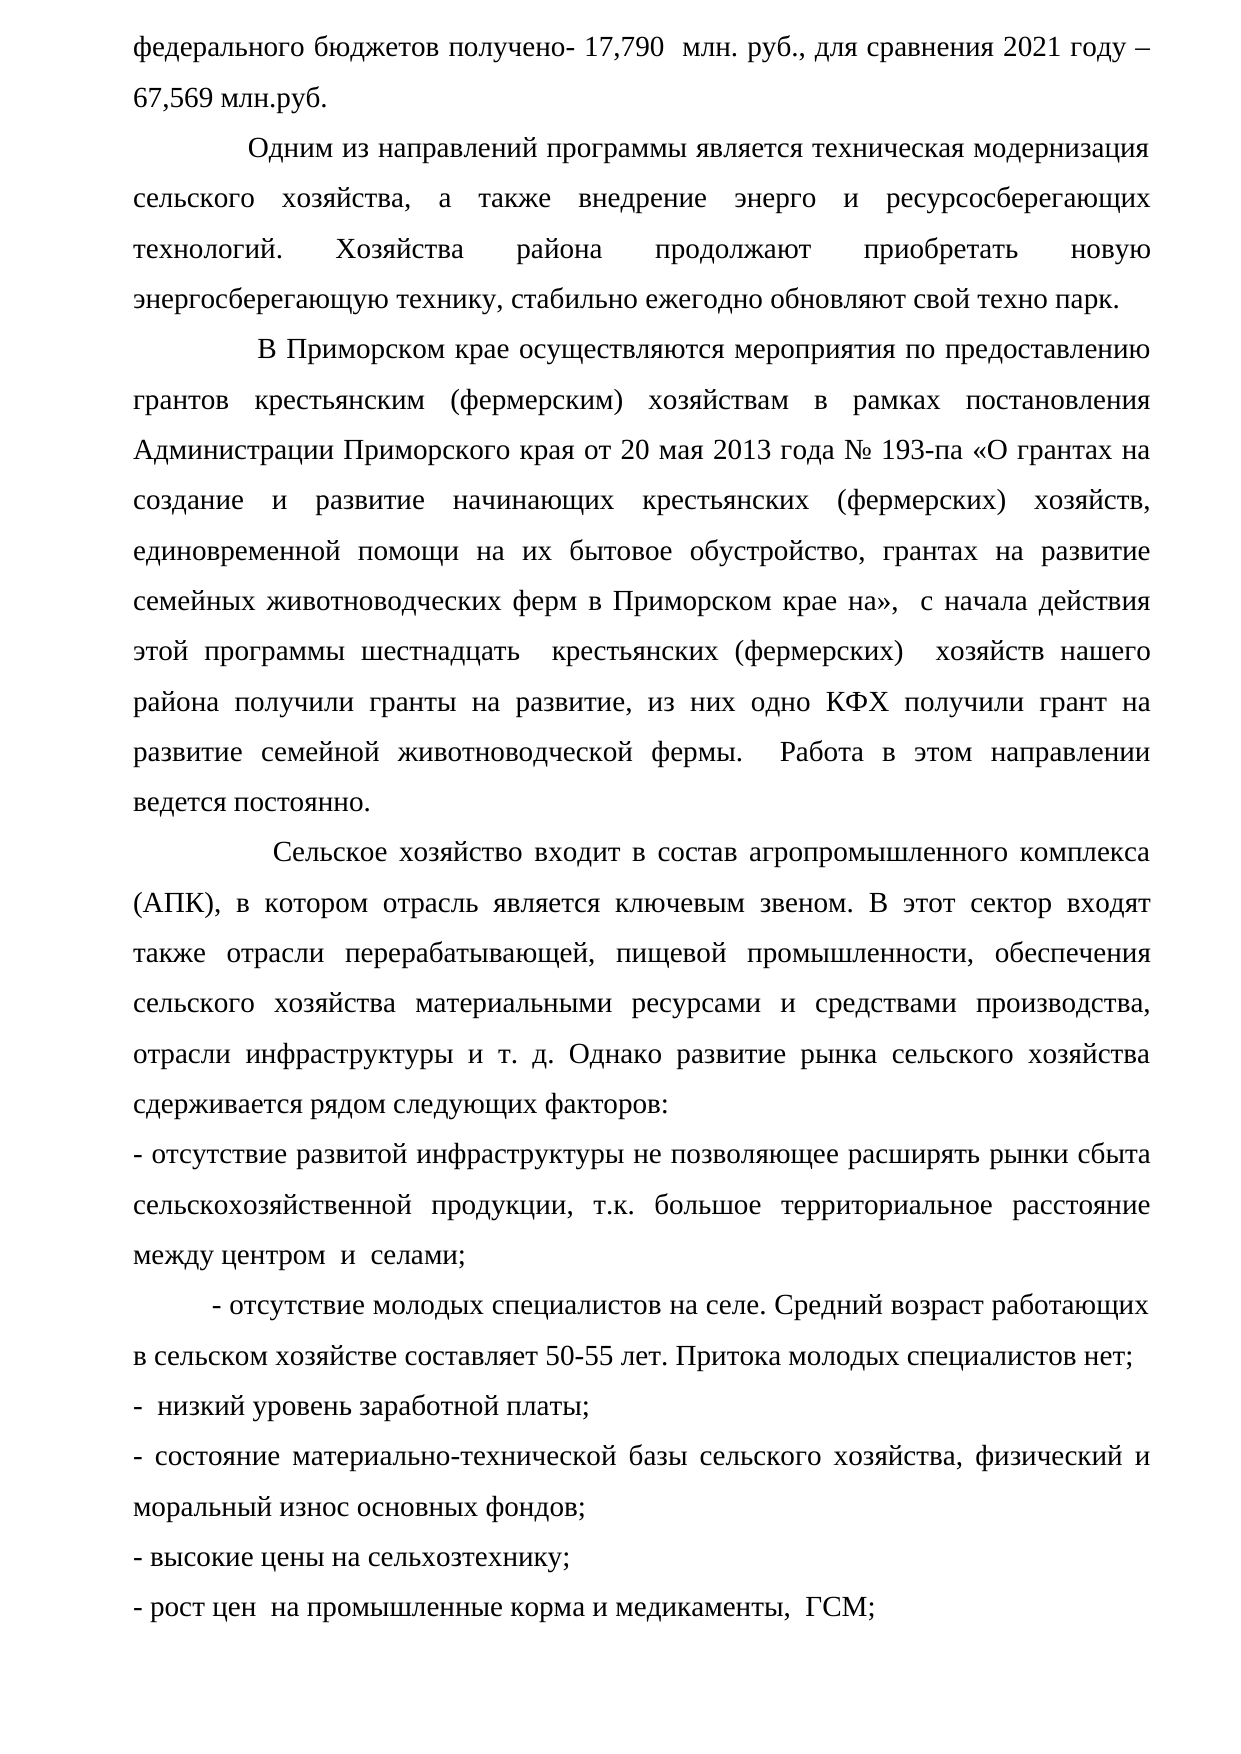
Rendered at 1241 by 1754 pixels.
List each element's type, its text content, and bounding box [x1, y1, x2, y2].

text В Приморском крае осуществляются мероприятия по предоставлению грантов крестьянским (фермерским) хозяйствам в рамках постановления Администрации Приморского края от 20 мая 2013 года № 193-па «О грантах на создание и развитие начинающих крестьянских (фермерских) хозяйств, единовременной помощи на их бытовое обустройство, грантах на развитие семейных животноводческих ферм в Приморском крае на», с начала действия этой программы шестнадцать крестьянских (фермерских) хозяйств нашего района получили гранты на развитие, из них одно КФХ получили грант на развитие семейной животноводческой фермы. Работа в этом направлении ведется постоянно. [133, 331, 1152, 818]
text - состояние материально-технической базы сельского хозяйства, физический и моральный износ основных фондов; [133, 1438, 1152, 1522]
text Одним из направлений программы является техническая модернизация сельского хозяйства, а также внедрение энерго и ресурсосберегающих технологий. Хозяйства района продолжают приобретать новую энергосберегающую технику, стабильно ежегодно обновляют свой техно парк. [133, 130, 1152, 315]
text - отсутствие молодых специалистов на селе. Средний возраст работающих в сельском хозяйстве составляет 50-55 лет. Притока молодых специалистов нет; [133, 1287, 1152, 1371]
text - рост цен на промышленные корма и медикаменты, ГСМ; [133, 1589, 1152, 1623]
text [133, 29, 1152, 113]
text - высокие цены на сельхозтехнику; [133, 1539, 1152, 1572]
text - низкий уровень заработной платы; [133, 1388, 1152, 1422]
text Сельское хозяйство входит в состав агропромышленного комплекса (АПК), в котором отрасль является ключевым звеном. В этот сектор входят также отрасли перерабатывающей, пищевой промышленности, обеспечения сельского хозяйства материальными ресурсами и средствами производства, отрасли инфраструктуры и т. д. Однако развитие рынка сельского хозяйства сдерживается рядом следующих факторов: [133, 834, 1152, 1120]
text - отсутствие развитой инфраструктуры не позволяющее расширять рынки сбыта сельскохозяйственной продукции, т.к. большое территориальное расстояние между центром и селами; [133, 1136, 1152, 1271]
